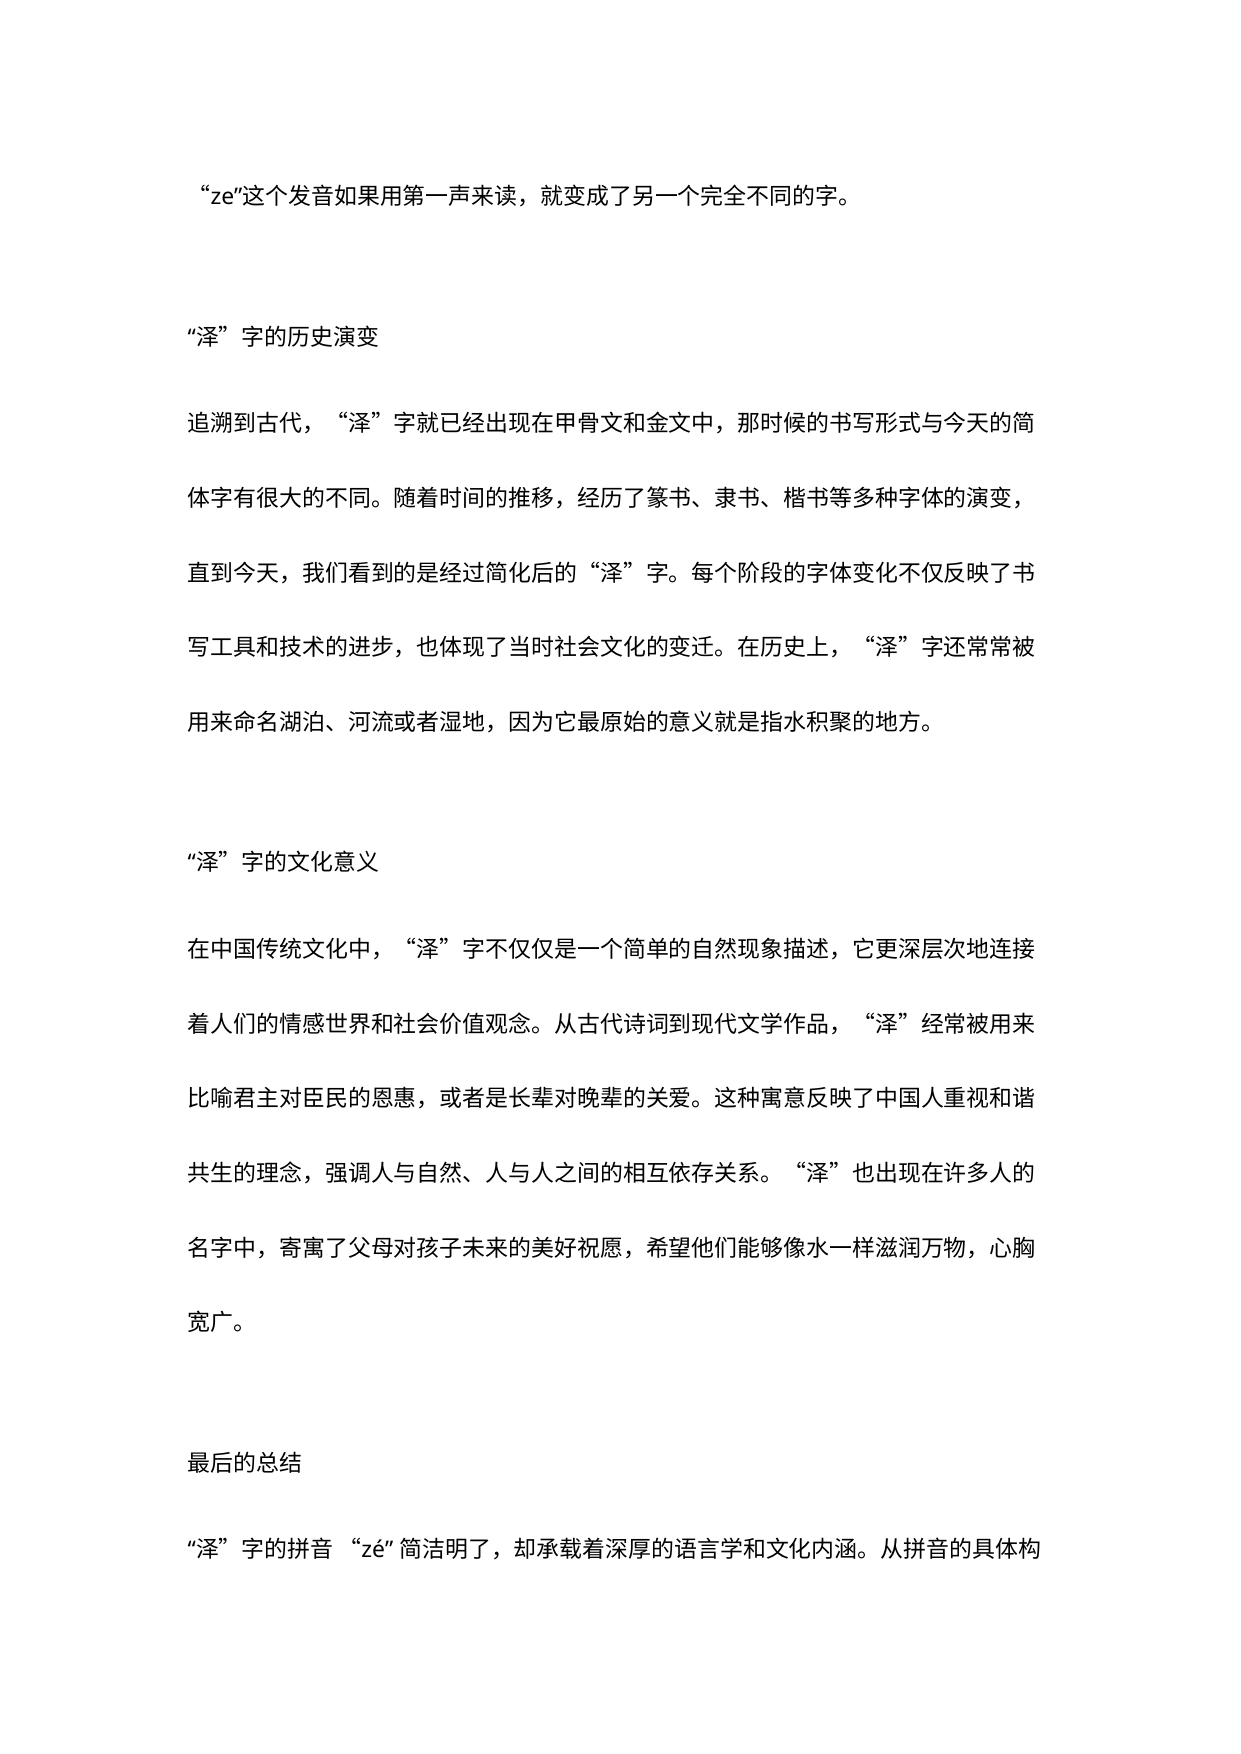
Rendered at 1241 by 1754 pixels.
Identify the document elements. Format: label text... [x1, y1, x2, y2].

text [187, 1515, 1053, 1580]
text “泽”字的历史演变 [187, 302, 1053, 367]
text 在中国传统文化中，“泽”字不仅仅是一个简单的自然现象描述，它更深层次地连接着人们的情感世界和社会价值观念。从古代诗词到现代文学作品，“泽”经常被用来比喻君主对臣民的恩惠，或者是长辈对晚辈的关爱。这种寓意反映了中国人重视和谐共生的理念，强调人与自然、人与人之间的相互依存关系。“泽”也出现在许多人的名字中，寄寓了父母对孩子未来的美好祝愿，希望他们能够像水一样滋润万物，心胸宽广。 [187, 915, 1053, 1353]
text 追溯到古代，“泽”字就已经出现在甲骨文和金文中，那时候的书写形式与今天的简体字有很大的不同。随着时间的推移，经历了篆书、隶书、楷书等多种字体的演变，直到今天，我们看到的是经过简化后的“泽”字。每个阶段的字体变化不仅反映了书写工具和技术的进步，也体现了当时社会文化的变迁。在历史上，“泽”字还常常被用来命名湖泊、河流或者湿地，因为它最原始的意义就是指水积聚的地方。 [187, 389, 1053, 753]
text 最后的总结 [187, 1429, 1053, 1494]
text “泽”字的文化意义 [187, 828, 1053, 893]
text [187, 162, 1053, 227]
